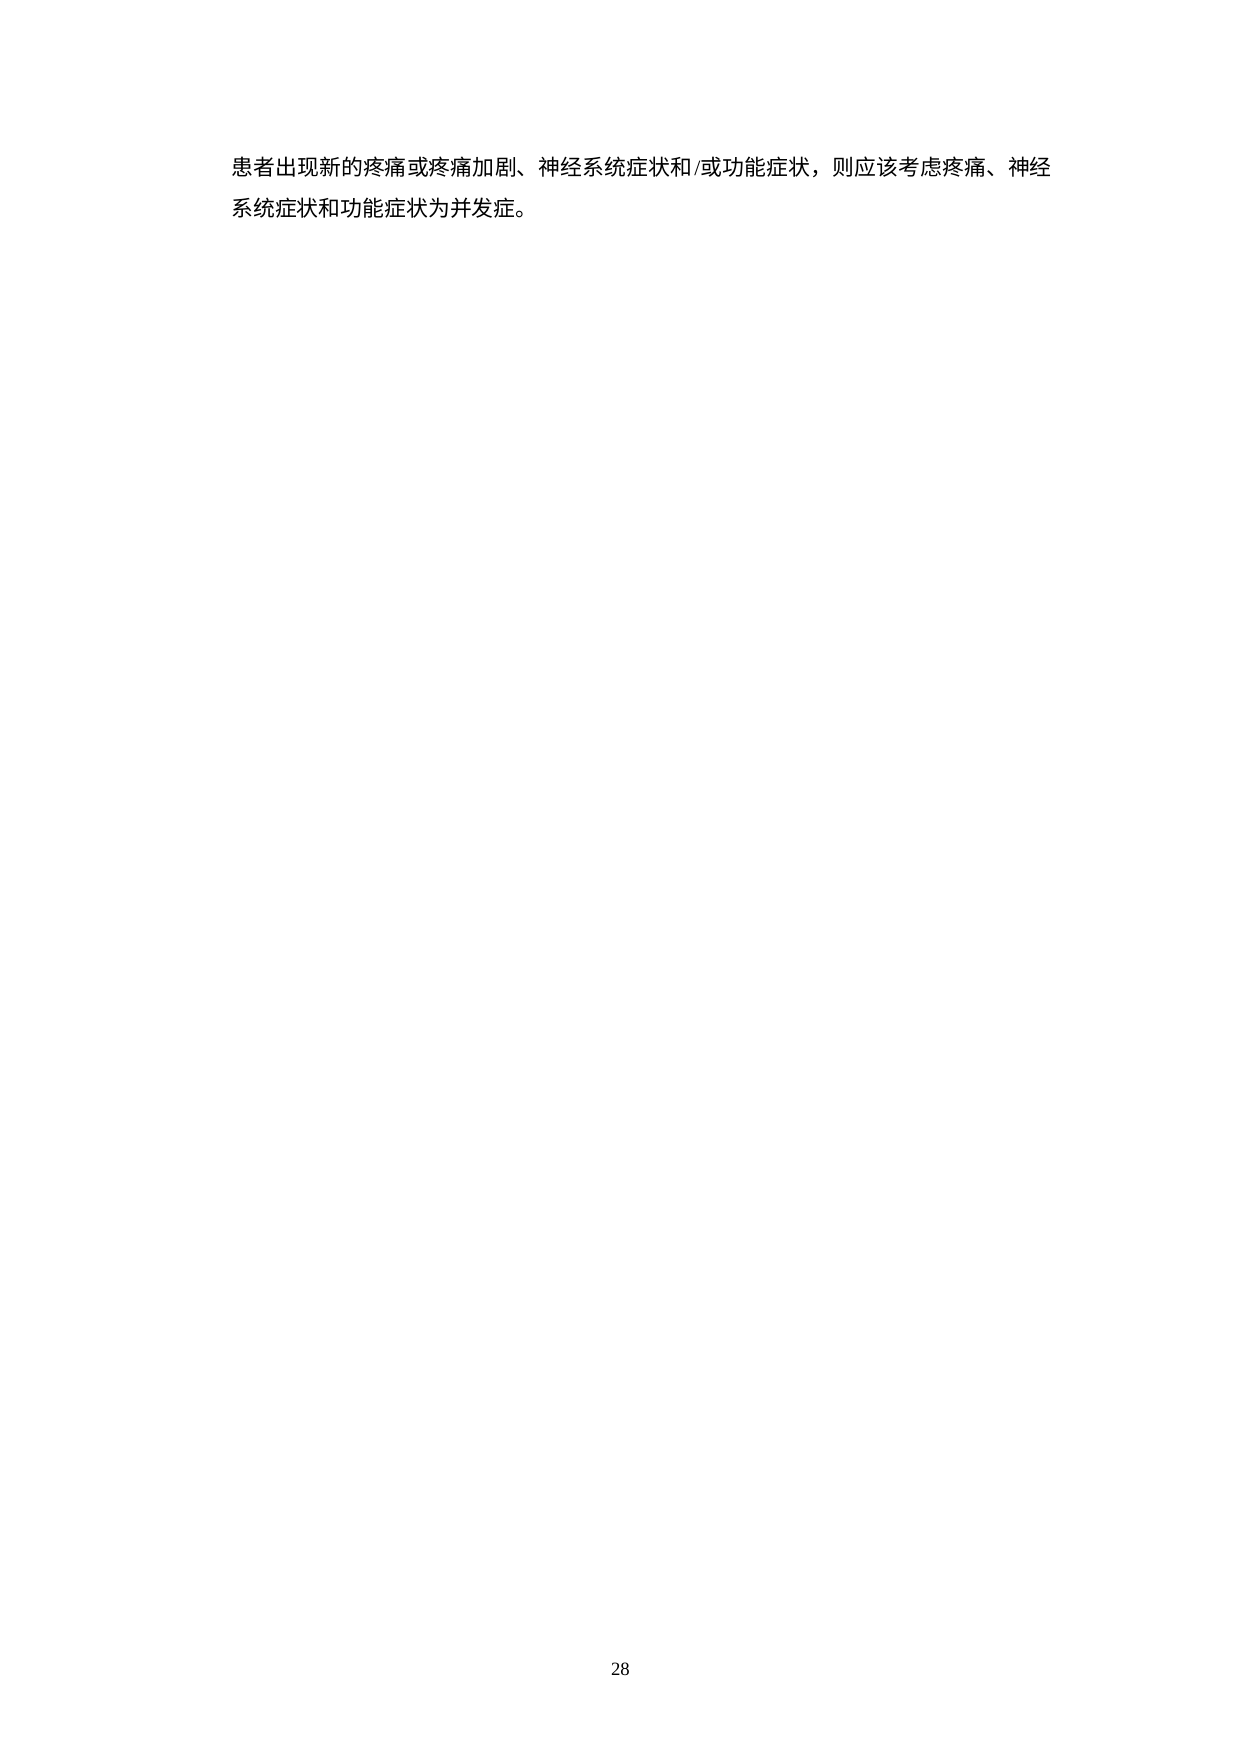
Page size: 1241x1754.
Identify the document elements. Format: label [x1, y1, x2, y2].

text [231, 150, 1053, 223]
